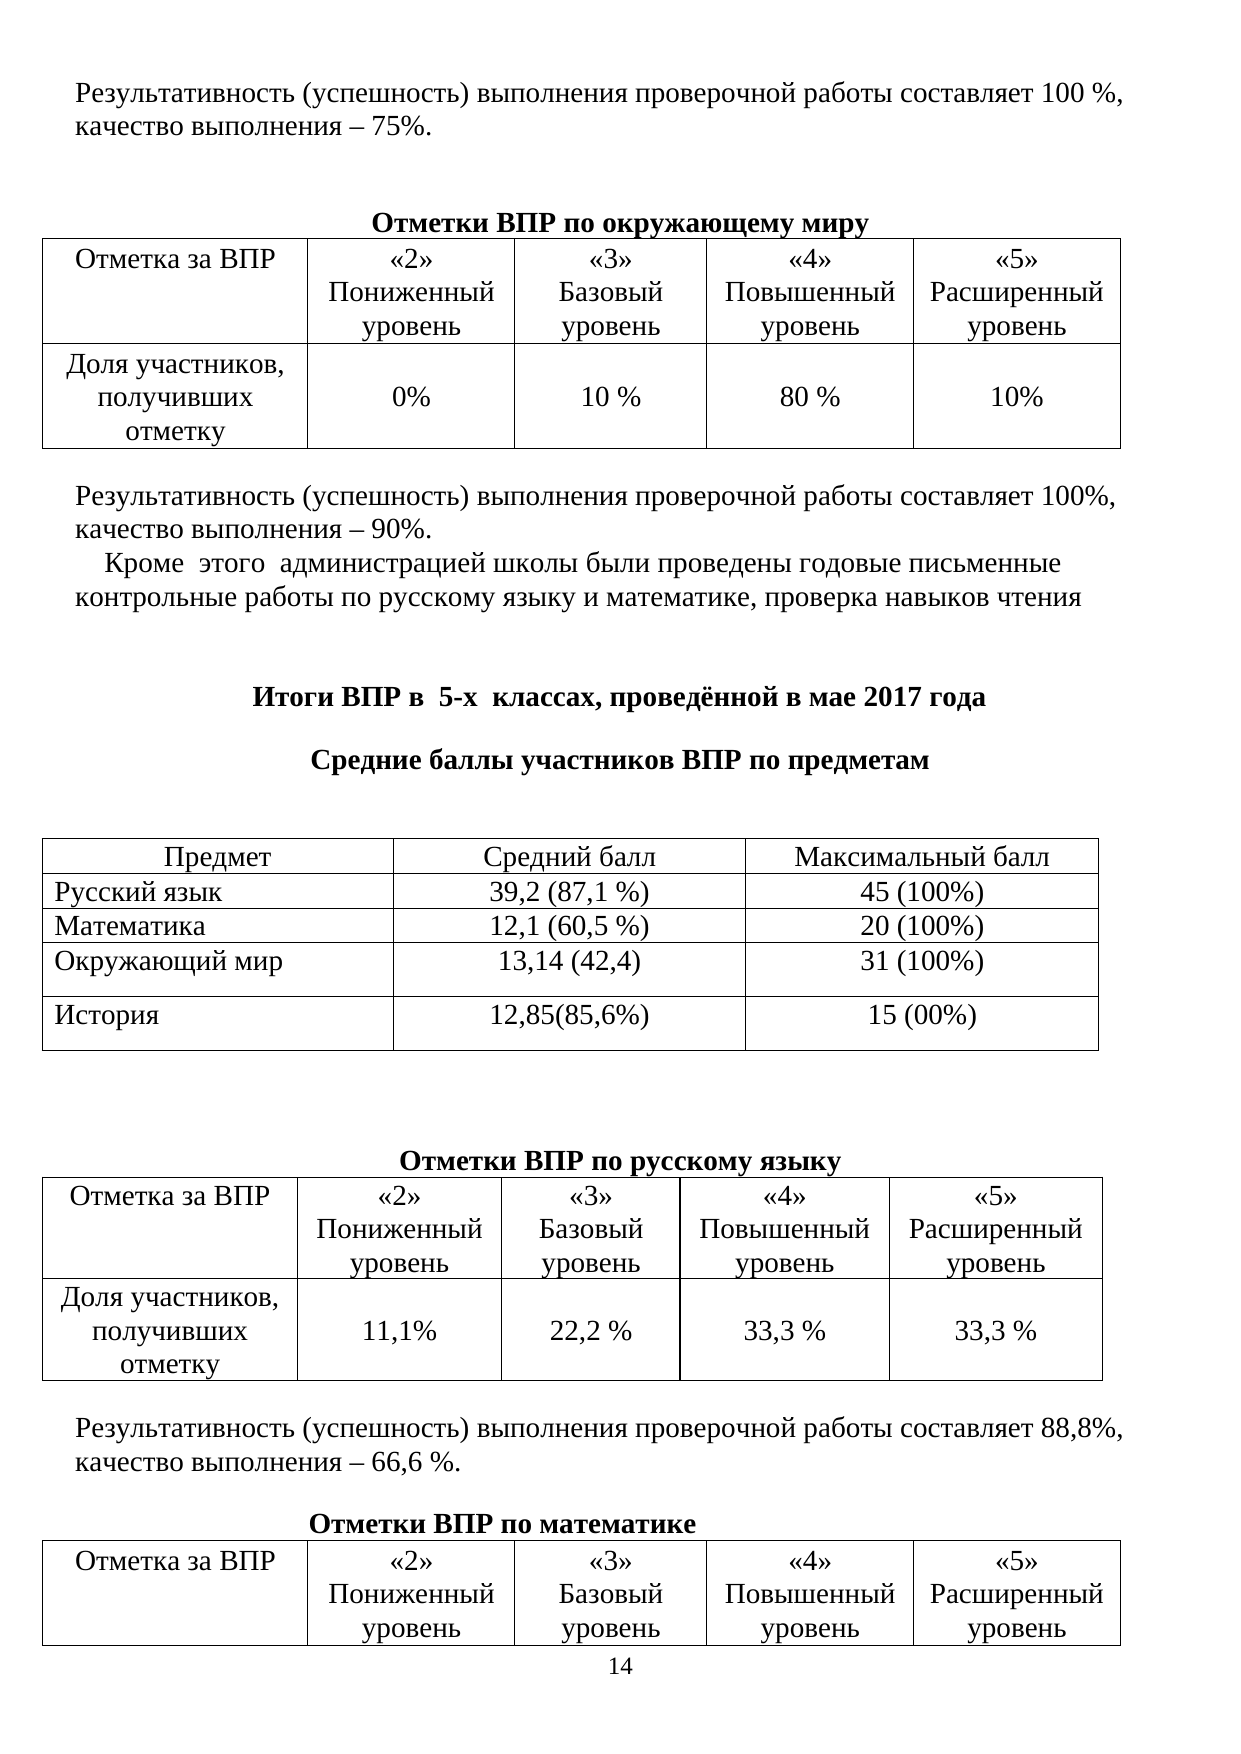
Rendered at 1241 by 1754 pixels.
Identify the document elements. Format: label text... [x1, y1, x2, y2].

table_header «4» Повышенный уровень [681, 1178, 889, 1278]
table_cell Окружающий мир [43, 943, 393, 996]
table_cell 39,2 (87,1 %) [394, 874, 745, 907]
table_header «2» Пониженный уровень [298, 1178, 501, 1278]
table_header Максимальный балл [746, 839, 1098, 873]
table_cell 11,1% [298, 1279, 501, 1380]
table_cell 12,1 (60,5 %) [394, 909, 745, 942]
table_cell 22,2 % [502, 1279, 679, 1380]
text Отметки ВПР по математике [75, 1506, 1165, 1540]
table_cell 15 (00%) [746, 997, 1098, 1050]
text Результативность (успешность) выполнения проверочной работы составляет 100 %, качество выполнения – 75%. [75, 75, 1165, 142]
table_header «5» Расширенный уровень [914, 1541, 1120, 1645]
table_header «4» Повышенный уровень [707, 239, 913, 343]
table_header Предмет [43, 839, 393, 873]
table_cell 12,85(85,6%) [394, 997, 745, 1050]
text Кроме этого администрацией школы были проведены годовые письменные контрольные работы по русскому языку и математике, проверка навыков чтения [75, 545, 1164, 612]
table_cell История [43, 997, 393, 1050]
table_cell 45 (100%) [746, 874, 1098, 907]
table_cell 80 % [707, 344, 913, 448]
table_cell 0% [308, 344, 514, 448]
table_cell 10% [914, 344, 1120, 448]
table_header «4» Повышенный уровень [707, 1541, 913, 1645]
table_cell 20 (100%) [746, 909, 1098, 942]
table_header «3» Базовый уровень [515, 239, 706, 343]
table_cell Русский язык [43, 874, 393, 907]
text Результативность (успешность) выполнения проверочной работы составляет 100%, качество выполнения – 90%. [75, 478, 1165, 545]
table_cell 33,3 % [681, 1279, 889, 1380]
table_header «5» Расширенный уровень [890, 1178, 1102, 1278]
table_header Отметка за ВПР [43, 1541, 307, 1645]
table_header «2» Пониженный уровень [308, 1541, 514, 1645]
table_cell 33,3 % [890, 1279, 1102, 1380]
text Средние баллы участников ВПР по предметам [75, 742, 1165, 776]
table_cell 13,14 (42,4) [394, 943, 745, 996]
text Итоги ВПР в 5-х классах, проведённой в мае 2017 года [75, 679, 1164, 713]
table_cell Математика [43, 909, 393, 942]
table_header Отметка за ВПР [43, 1178, 297, 1278]
table_header «3» Базовый уровень [515, 1541, 706, 1645]
text Отметки ВПР по русскому языку [75, 1143, 1165, 1177]
table_cell Доля участников, получивших отметку [43, 1279, 297, 1380]
text Результативность (успешность) выполнения проверочной работы составляет 88,8%, качество выполнения – 66,6 %. [75, 1410, 1165, 1477]
text Отметки ВПР по окружающему миру [75, 205, 1165, 238]
table_cell 10 % [515, 344, 706, 448]
table_cell 31 (100%) [746, 943, 1098, 996]
table_header Отметка за ВПР [43, 239, 307, 343]
table_header Средний балл [394, 839, 745, 873]
table_header «2» Пониженный уровень [308, 239, 514, 343]
table_cell Доля участников, получивших отметку [43, 344, 307, 448]
table_header «5» Расширенный уровень [914, 239, 1120, 343]
table_header «3» Базовый уровень [502, 1178, 679, 1278]
